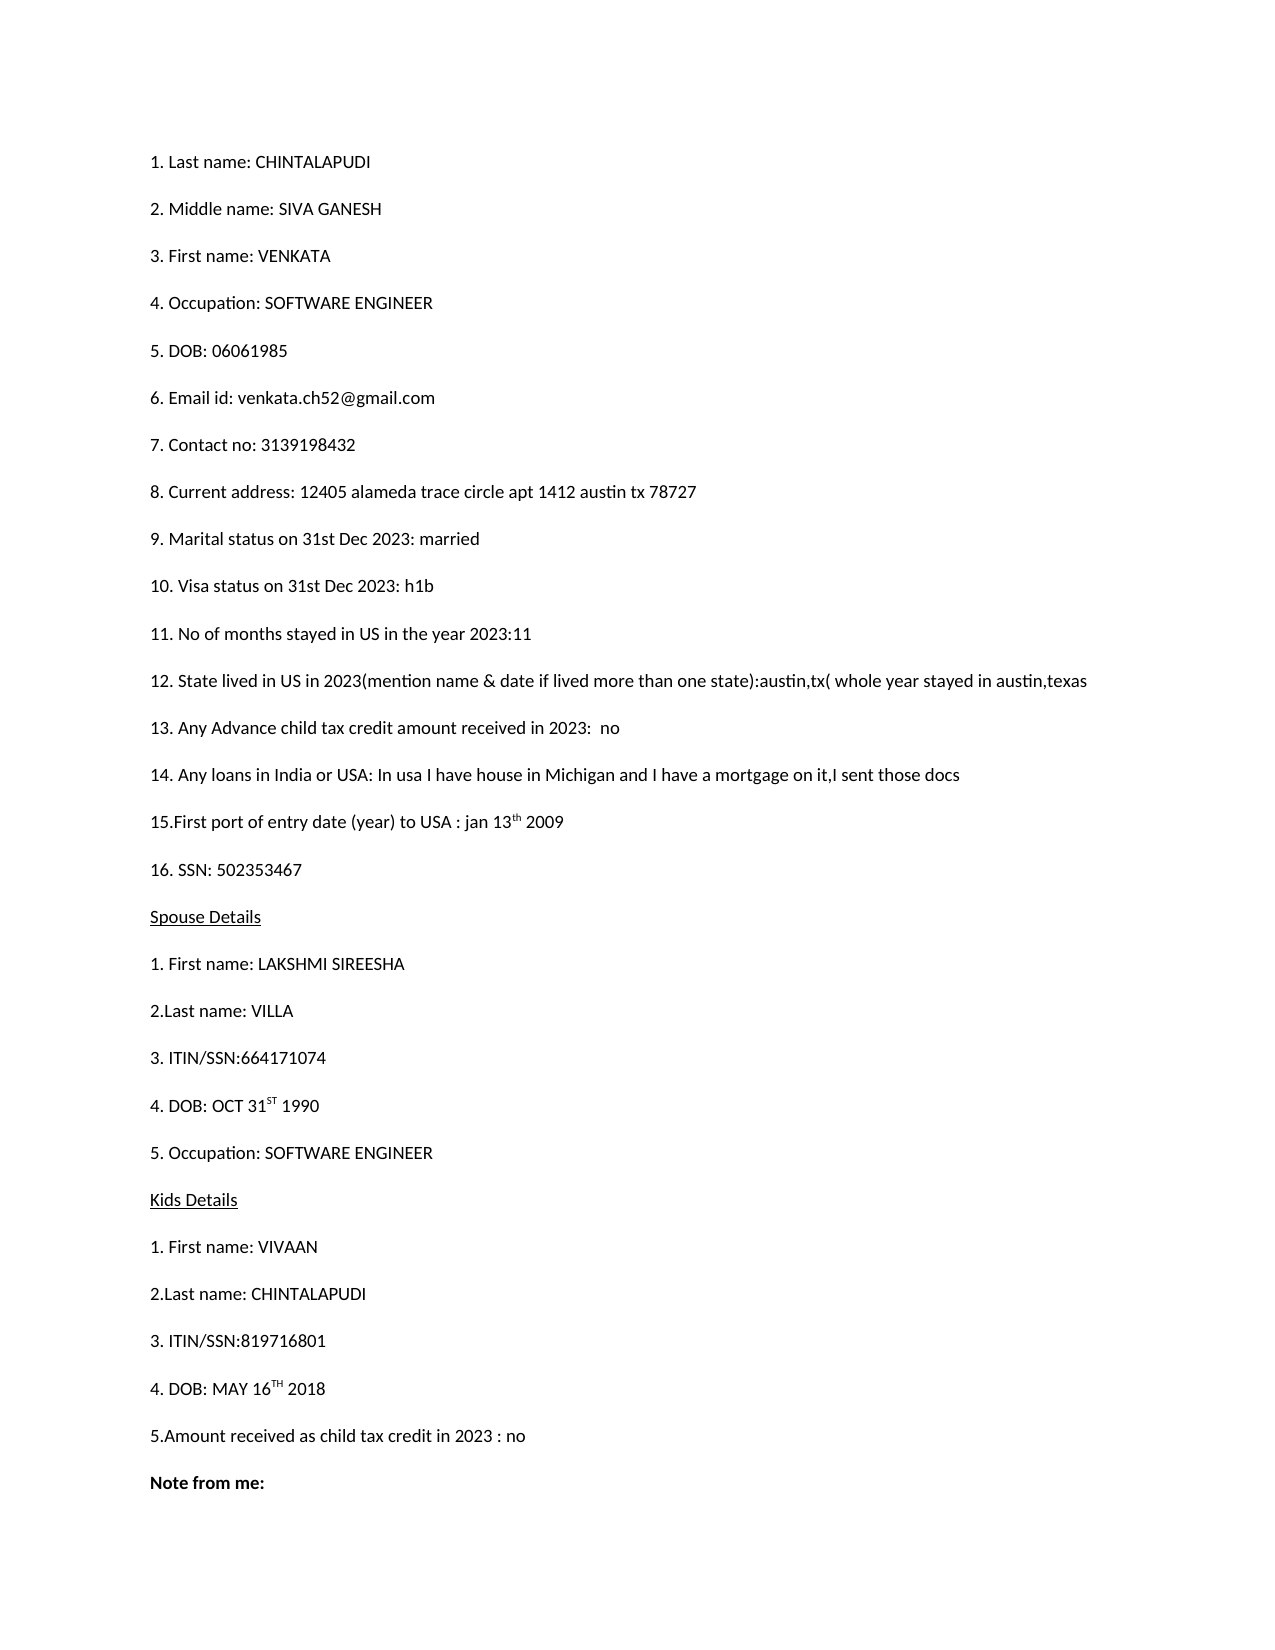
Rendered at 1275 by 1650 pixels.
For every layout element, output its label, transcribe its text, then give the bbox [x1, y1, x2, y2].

text 3. ITIN/SSN:819716801 [150, 1330, 1125, 1353]
text 5.Amount received as child tax credit in 2023 : no [150, 1424, 1125, 1447]
text 15.First port of entry date (year) to USA : jan 13th 2009 [150, 811, 1125, 833]
text Spouse Details [150, 905, 1125, 928]
text 5. DOB: 06061985 [150, 339, 1125, 362]
text 9. Marital status on 31st Dec 2023: married [150, 527, 1125, 550]
text 3. First name: VENKATA [150, 244, 1125, 267]
text 2. Middle name: SIVA GANESH [150, 197, 1125, 220]
text 2.Last name: VILLA [150, 999, 1125, 1022]
text 13. Any Advance child tax credit amount received in 2023: no [150, 716, 1125, 739]
text 12. State lived in US in 2023(mention name & date if lived more than one state):austin,tx( whole year stayed in austin,texas [150, 669, 1125, 692]
text 7. Contact no: 3139198432 [150, 433, 1125, 456]
text 1. First name: LAKSHMI SIREESHA [150, 952, 1125, 975]
text 4. DOB: OCT 31ST 1990 [150, 1094, 1125, 1117]
text 4. DOB: MAY 16TH 2018 [150, 1377, 1125, 1400]
text Note from me: [150, 1471, 1125, 1494]
text 1. First name: VIVAAN [150, 1235, 1125, 1258]
text 6. Email id: venkata.ch52@gmail.com [150, 386, 1125, 409]
text 5. Occupation: SOFTWARE ENGINEER [150, 1141, 1125, 1164]
text 2.Last name: CHINTALAPUDI [150, 1282, 1125, 1305]
text 1. Last name: CHINTALAPUDI [150, 150, 1125, 173]
text 16. SSN: 502353467 [150, 858, 1125, 881]
text 14. Any loans in India or USA: In usa I have house in Michigan and I have a mortgage on it,I sent those docs [150, 763, 1125, 786]
text 4. Occupation: SOFTWARE ENGINEER [150, 292, 1125, 314]
text 10. Visa status on 31st Dec 2023: h1b [150, 575, 1125, 598]
text 8. Current address: 12405 alameda trace circle apt 1412 austin tx 78727 [150, 480, 1125, 503]
text 11. No of months stayed in US in the year 2023:11 [150, 622, 1125, 645]
text Kids Details [150, 1188, 1125, 1211]
text 3. ITIN/SSN:664171074 [150, 1047, 1125, 1069]
